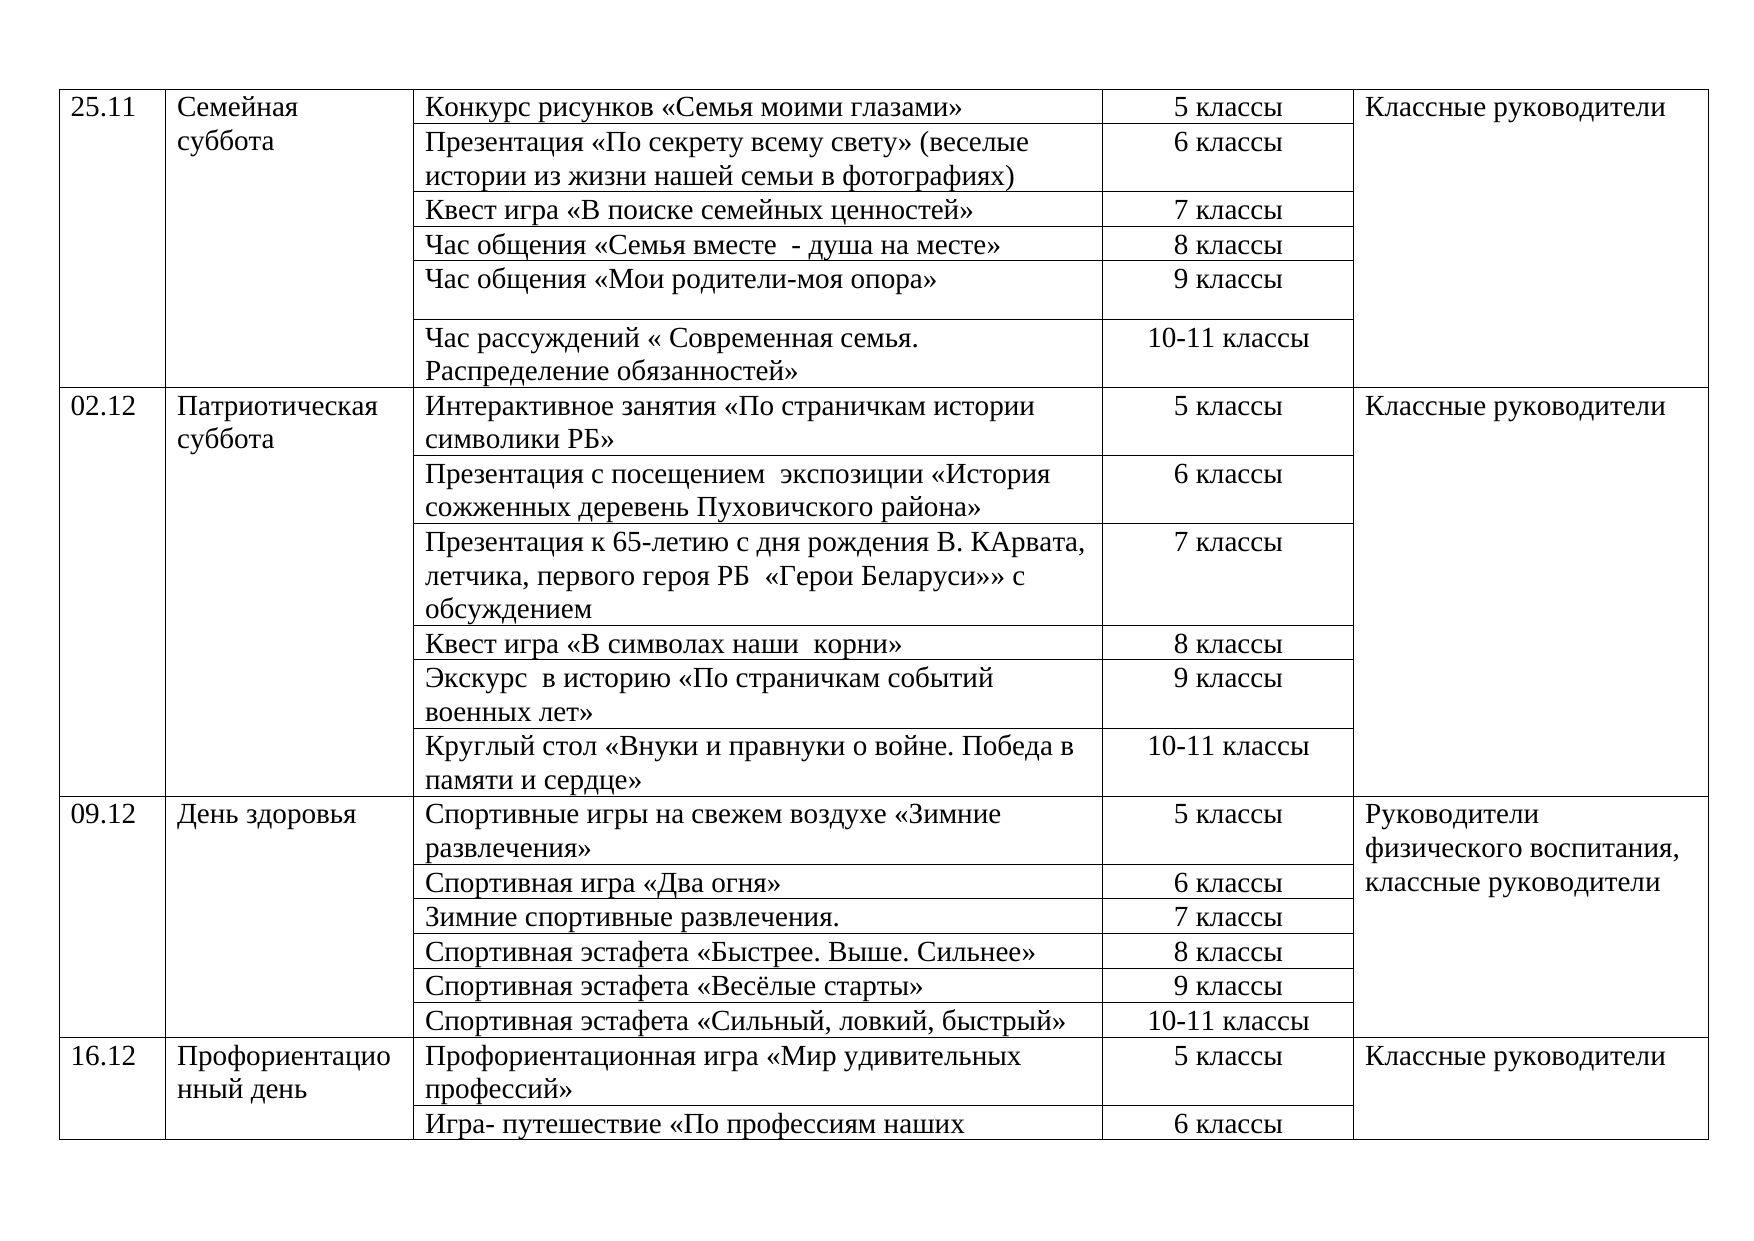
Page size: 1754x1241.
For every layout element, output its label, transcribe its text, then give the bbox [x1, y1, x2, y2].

table_cell День здоровья [166, 797, 413, 1037]
table_cell Классные руководители [1354, 388, 1708, 796]
table_cell Патриотическая суббота [166, 388, 413, 796]
table_cell 5 классы [1103, 388, 1353, 455]
table_cell 09.12 [60, 797, 165, 1037]
table_cell 9 классы [1103, 261, 1353, 319]
table_cell Классные руководители [1354, 1038, 1708, 1139]
table_cell 5 классы [1103, 1038, 1353, 1105]
table_cell 7 классы [1103, 192, 1353, 226]
table_cell Спортивная эстафета «Весёлые старты» [414, 969, 1102, 1002]
table_cell Спортивная эстафета «Сильный, ловкий, быстрый» [414, 1003, 1102, 1037]
table_cell 5 классы [1103, 90, 1353, 123]
table_cell 10-11 классы [1103, 1003, 1353, 1037]
table_cell Квест игра «В символах наши корни» [414, 626, 1102, 659]
table_cell 6 классы [1103, 124, 1353, 191]
table_cell 6 классы [1103, 865, 1353, 898]
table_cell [1354, 90, 1708, 387]
table_cell Час общения «Семья вместе - душа на месте» [414, 227, 1102, 260]
table_cell 25.11 [60, 90, 165, 387]
table_cell 6 классы [1103, 456, 1353, 523]
table_cell 5 классы [1103, 797, 1353, 864]
table_cell Спортивные игры на свежем воздухе «Зимние развлечения» [414, 797, 1102, 864]
table_cell 8 классы [1103, 934, 1353, 967]
table_cell Профориентационная игра «Мир удивительных профессий» [414, 1038, 1102, 1105]
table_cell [414, 1106, 1102, 1139]
table_cell Профориентационный день [166, 1038, 413, 1139]
table_cell Час общения «Мои родители-моя опора» [414, 261, 1102, 319]
table_cell 10-11 классы [1103, 320, 1353, 387]
table_cell Час рассуждений « Современная семья. Распределение обязанностей» [414, 320, 1102, 387]
table_cell Квест игра «В поиске семейных ценностей» [414, 192, 1102, 226]
table_cell Конкурс рисунков «Семья моими глазами» [414, 90, 1102, 123]
table_cell Презентация «По секрету всему свету» (веселые истории из жизни нашей семьи в фотографиях) [414, 124, 1102, 191]
table_cell 9 классы [1103, 969, 1353, 1002]
table_cell Презентация с посещением экспозиции «История сожженных деревень Пуховичского района» [414, 456, 1102, 523]
table_cell Спортивная эстафета «Быстрее. Выше. Сильнее» [414, 934, 1102, 967]
table_cell 02.12 [60, 388, 165, 796]
table_cell 6 классы [1103, 1106, 1353, 1139]
table_cell Зимние спортивные развлечения. [414, 899, 1102, 933]
table_cell 10-11 классы [1103, 729, 1353, 796]
table_cell Презентация к 65-летию с дня рождения В. КАрвата, летчика, первого героя РБ «Герои Беларуси»» с обсуждением [414, 524, 1102, 625]
table_cell 9 классы [1103, 660, 1353, 727]
table_cell Спортивная игра «Два огня» [414, 865, 1102, 898]
table_cell Семейная суббота [166, 90, 413, 387]
table_cell Круглый стол «Внуки и правнуки о войне. Победа в памяти и сердце» [414, 729, 1102, 796]
table_cell 16.12 [60, 1038, 165, 1139]
table_cell Интерактивное занятия «По страничкам истории символики РБ» [414, 388, 1102, 455]
table_cell 7 классы [1103, 524, 1353, 625]
table_cell 8 классы [1103, 227, 1353, 260]
table_cell Экскурс в историю «По страничкам событий военных лет» [414, 660, 1102, 727]
table_cell Руководители физического воспитания, классные руководители [1354, 797, 1708, 1037]
table_cell 8 классы [1103, 626, 1353, 659]
table_cell 7 классы [1103, 899, 1353, 933]
